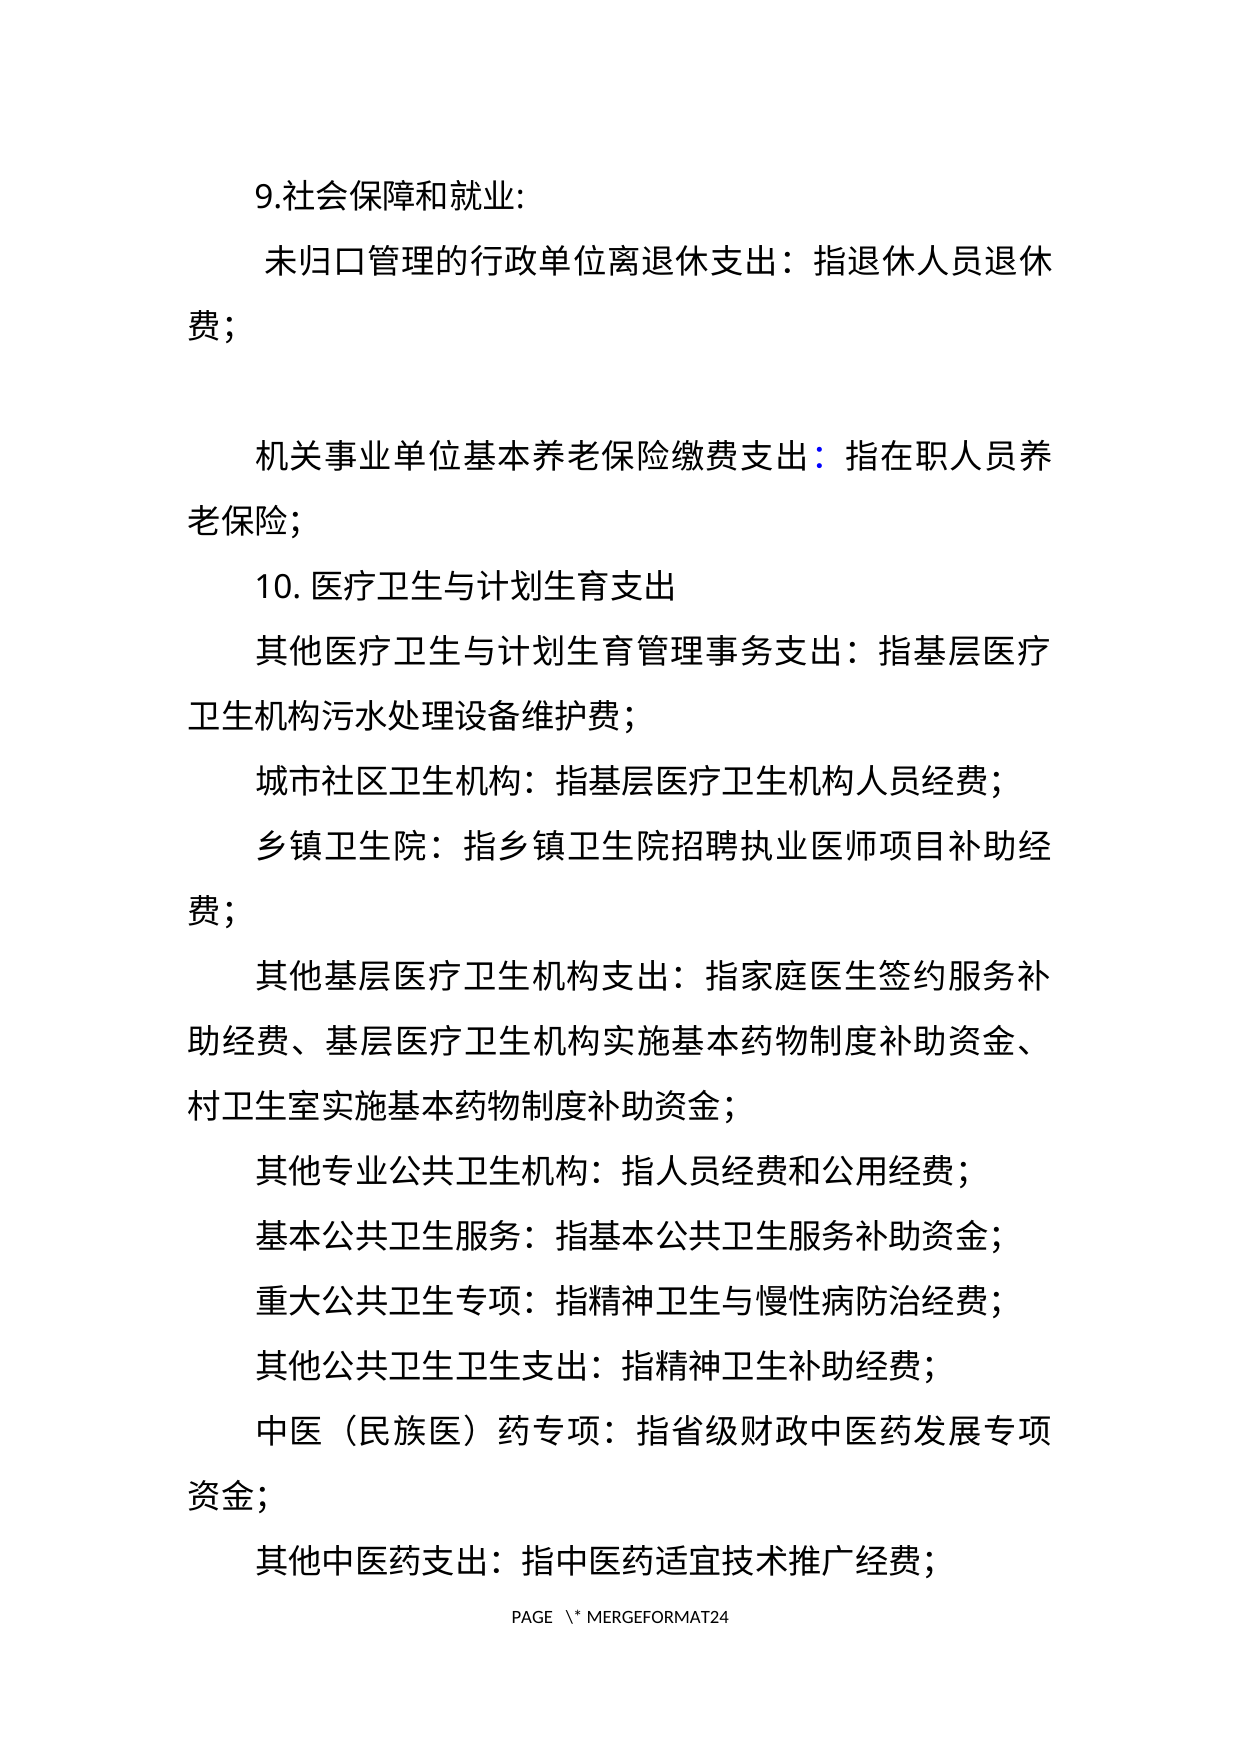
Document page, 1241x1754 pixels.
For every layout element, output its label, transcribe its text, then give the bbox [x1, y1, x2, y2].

text 其他专业公共卫生机构：指人员经费和公用经费； [187, 1137, 1053, 1202]
text 重大公共卫生专项：指精神卫生与慢性病防治经费； [187, 1267, 1053, 1332]
text 机关事业单位基本养老保险缴费支出：指在职人员养老保险； [187, 422, 1053, 552]
text 9.社会保障和就业: [187, 162, 1053, 227]
text 未归口管理的行政单位离退休支出：指退休人员退休费； [187, 227, 1053, 357]
text 乡镇卫生院：指乡镇卫生院招聘执业医师项目补助经费； [187, 812, 1053, 942]
text 基本公共卫生服务：指基本公共卫生服务补助资金； [187, 1202, 1053, 1267]
text 10. 医疗卫生与计划生育支出 [187, 552, 1053, 617]
text 中医（民族医）药专项：指省级财政中医药发展专项资金； [187, 1397, 1053, 1527]
text 其他医疗卫生与计划生育管理事务支出：指基层医疗卫生机构污水处理设备维护费； [187, 617, 1053, 747]
text 其他中医药支出：指中医药适宜技术推广经费； [187, 1527, 1053, 1592]
text 其他基层医疗卫生机构支出：指家庭医生签约服务补助经费、基层医疗卫生机构实施基本药物制度补助资金、村卫生室实施基本药物制度补助资金； [187, 942, 1053, 1137]
text 其他公共卫生卫生支出：指精神卫生补助经费； [187, 1332, 1053, 1397]
text 城市社区卫生机构：指基层医疗卫生机构人员经费； [187, 747, 1053, 812]
